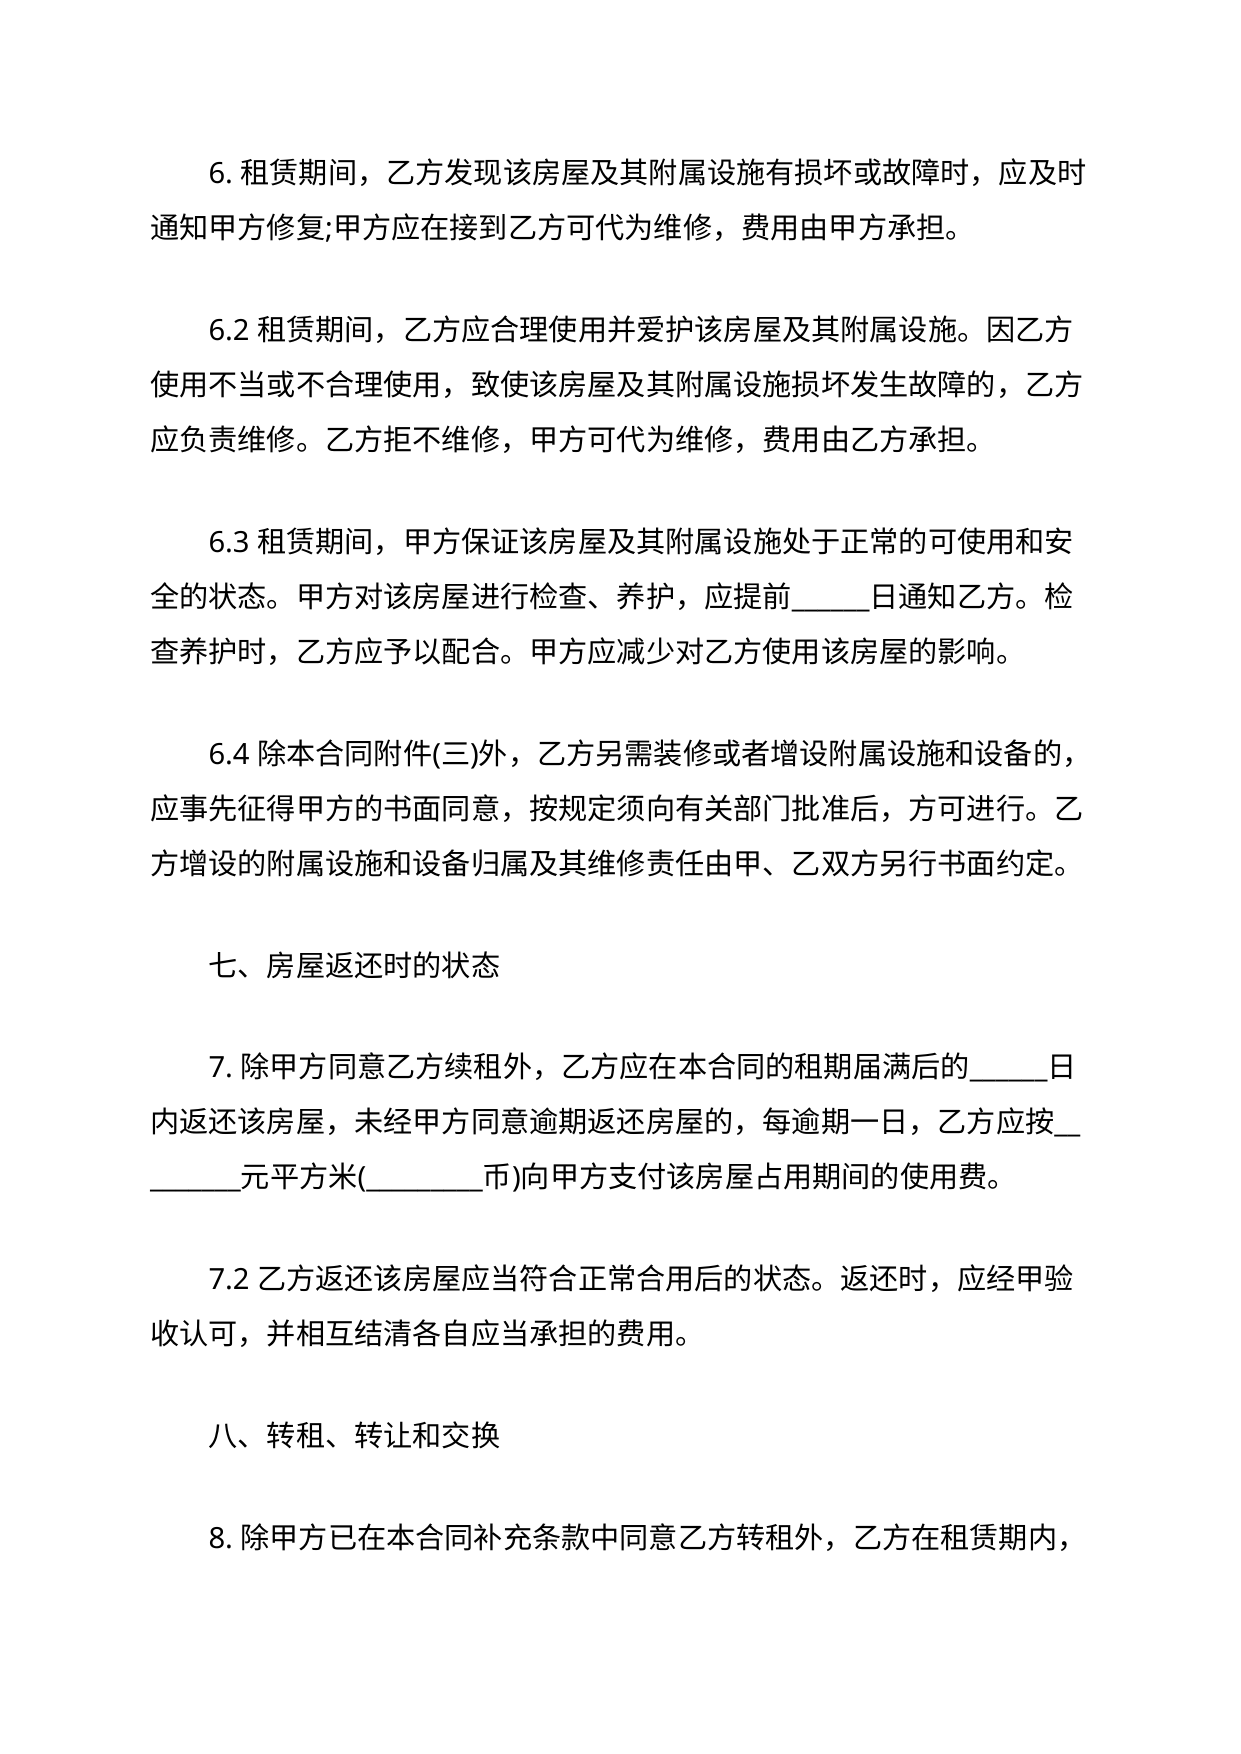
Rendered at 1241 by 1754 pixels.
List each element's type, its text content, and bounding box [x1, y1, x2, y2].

text 6.4 除本合同附件(三)外，乙方另需装修或者增设附属设施和设备的，应事先征得甲方的书面同意，按规定须向有关部门批准后，方可进行。乙方增设的附属设施和设备归属及其维修责任由甲、乙双方另行书面约定。 [150, 730, 1090, 883]
text 6.2 租赁期间，乙方应合理使用并爱护该房屋及其附属设施。因乙方使用不当或不合理使用，致使该房屋及其附属设施损坏发生故障的，乙方应负责维修。乙方拒不维修，甲方可代为维修，费用由乙方承担。 [150, 307, 1090, 459]
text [150, 1514, 1090, 1557]
text 七、房屋返还时的状态 [150, 942, 1090, 984]
text 八、转租、转让和交换 [150, 1413, 1090, 1455]
text 7. 除甲方同意乙方续租外，乙方应在本合同的租期届满后的______日内返还该房屋，未经甲方同意逾期返还房屋的，每逾期一日，乙方应按_________元平方米(_________币)向甲方支付该房屋占用期间的使用费。 [150, 1044, 1090, 1196]
text 6. 租赁期间，乙方发现该房屋及其附属设施有损坏或故障时，应及时通知甲方修复;甲方应在接到乙方可代为维修，费用由甲方承担。 [150, 150, 1090, 247]
text 7.2 乙方返还该房屋应当符合正常合用后的状态。返还时，应经甲验收认可，并相互结清各自应当承担的费用。 [150, 1256, 1090, 1353]
text 6.3 租赁期间，甲方保证该房屋及其附属设施处于正常的可使用和安全的状态。甲方对该房屋进行检查、养护，应提前______日通知乙方。检查养护时，乙方应予以配合。甲方应减少对乙方使用该房屋的影响。 [150, 519, 1090, 671]
